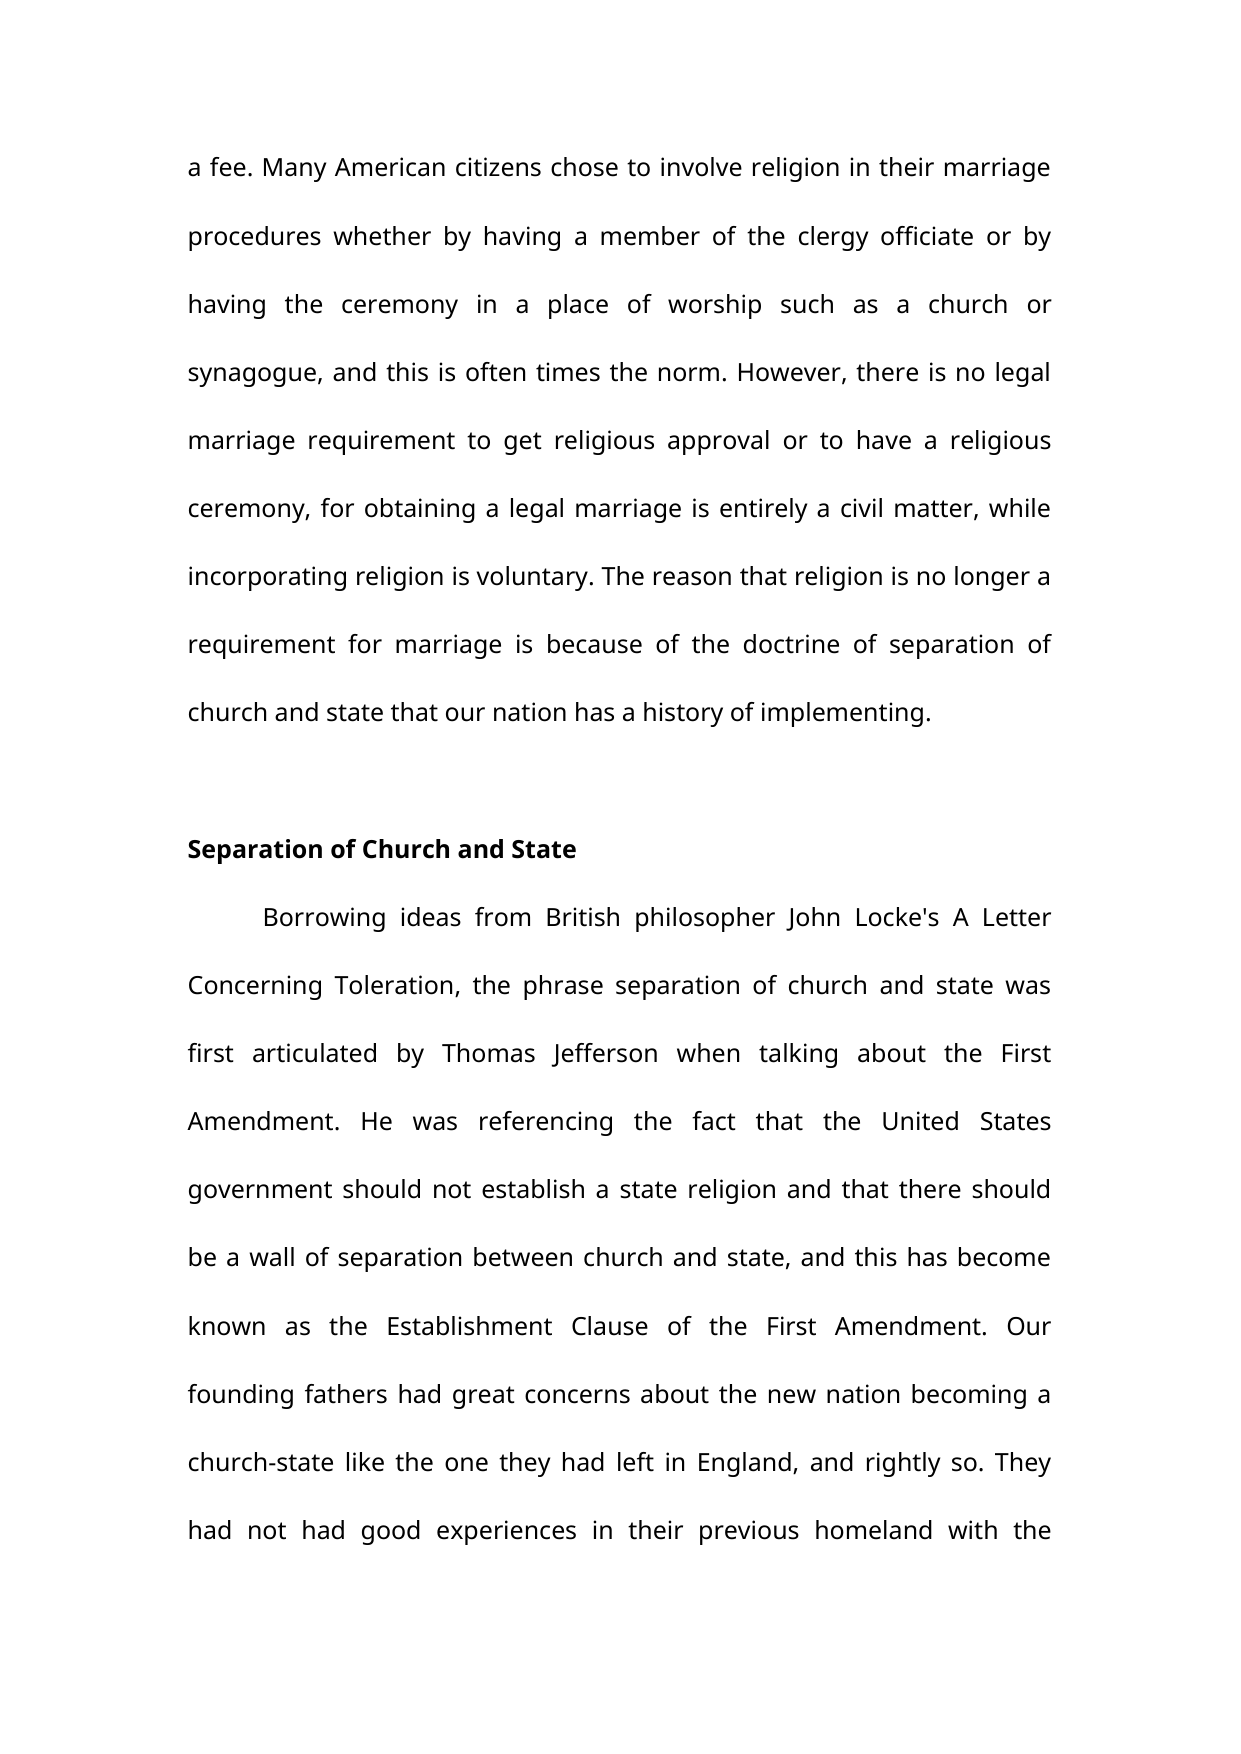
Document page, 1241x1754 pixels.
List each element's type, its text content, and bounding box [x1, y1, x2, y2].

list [187, 150, 1053, 729]
list Separation of Church and State [187, 831, 1053, 865]
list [187, 899, 1053, 1547]
